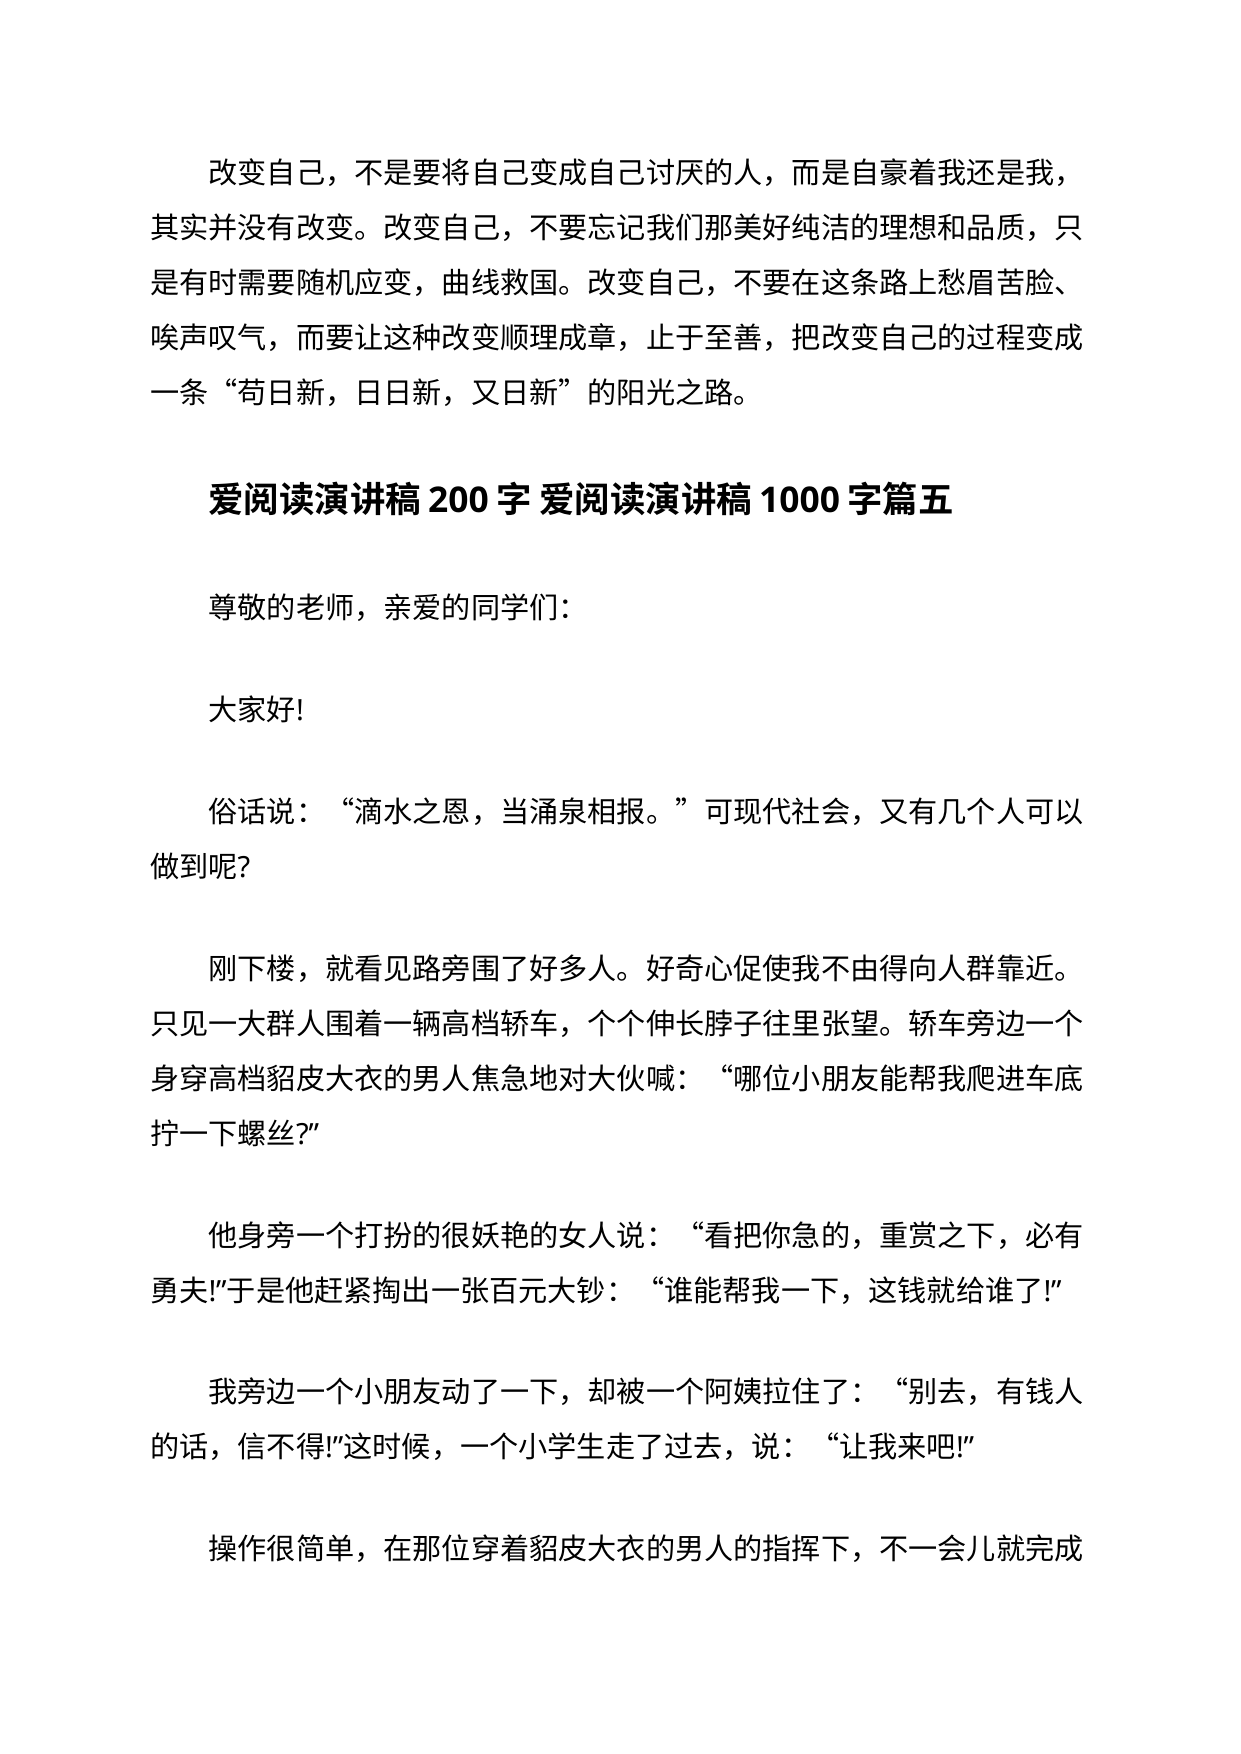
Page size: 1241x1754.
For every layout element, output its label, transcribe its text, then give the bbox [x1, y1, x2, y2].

text 大家好! [150, 687, 1090, 729]
text 尊敬的老师，亲爱的同学们： [150, 585, 1090, 627]
text 俗话说：“滴水之恩，当涌泉相报。”可现代社会，又有几个人可以做到呢? [150, 789, 1090, 886]
text 改变自己，不是要将自己变成自己讨厌的人，而是自豪着我还是我，其实并没有改变。改变自己，不要忘记我们那美好纯洁的理想和品质，只是有时需要随机应变，曲线救国。改变自己，不要在这条路上愁眉苦脸、唉声叹气，而要让这种改变顺理成章，止于至善，把改变自己的过程变成一条“苟日新，日日新，又日新”的阳光之路。 [150, 150, 1090, 412]
text 刚下楼，就看见路旁围了好多人。好奇心促使我不由得向人群靠近。只见一大群人围着一辆高档轿车，个个伸长脖子往里张望。轿车旁边一个身穿高档貂皮大衣的男人焦急地对大伙喊：“哪位小朋友能帮我爬进车底拧一下螺丝?” [150, 946, 1090, 1153]
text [150, 1526, 1090, 1568]
text 他身旁一个打扮的很妖艳的女人说：“看把你急的，重赏之下，必有勇夫!”于是他赶紧掏出一张百元大钞：“谁能帮我一下，这钱就给谁了!” [150, 1212, 1090, 1309]
text 我旁边一个小朋友动了一下，却被一个阿姨拉住了：“别去，有钱人的话，信不得!”这时候，一个小学生走了过去，说：“让我来吧!” [150, 1369, 1090, 1466]
text 爱阅读演讲稿200字 爱阅读演讲稿1000字篇五 [150, 471, 1090, 523]
